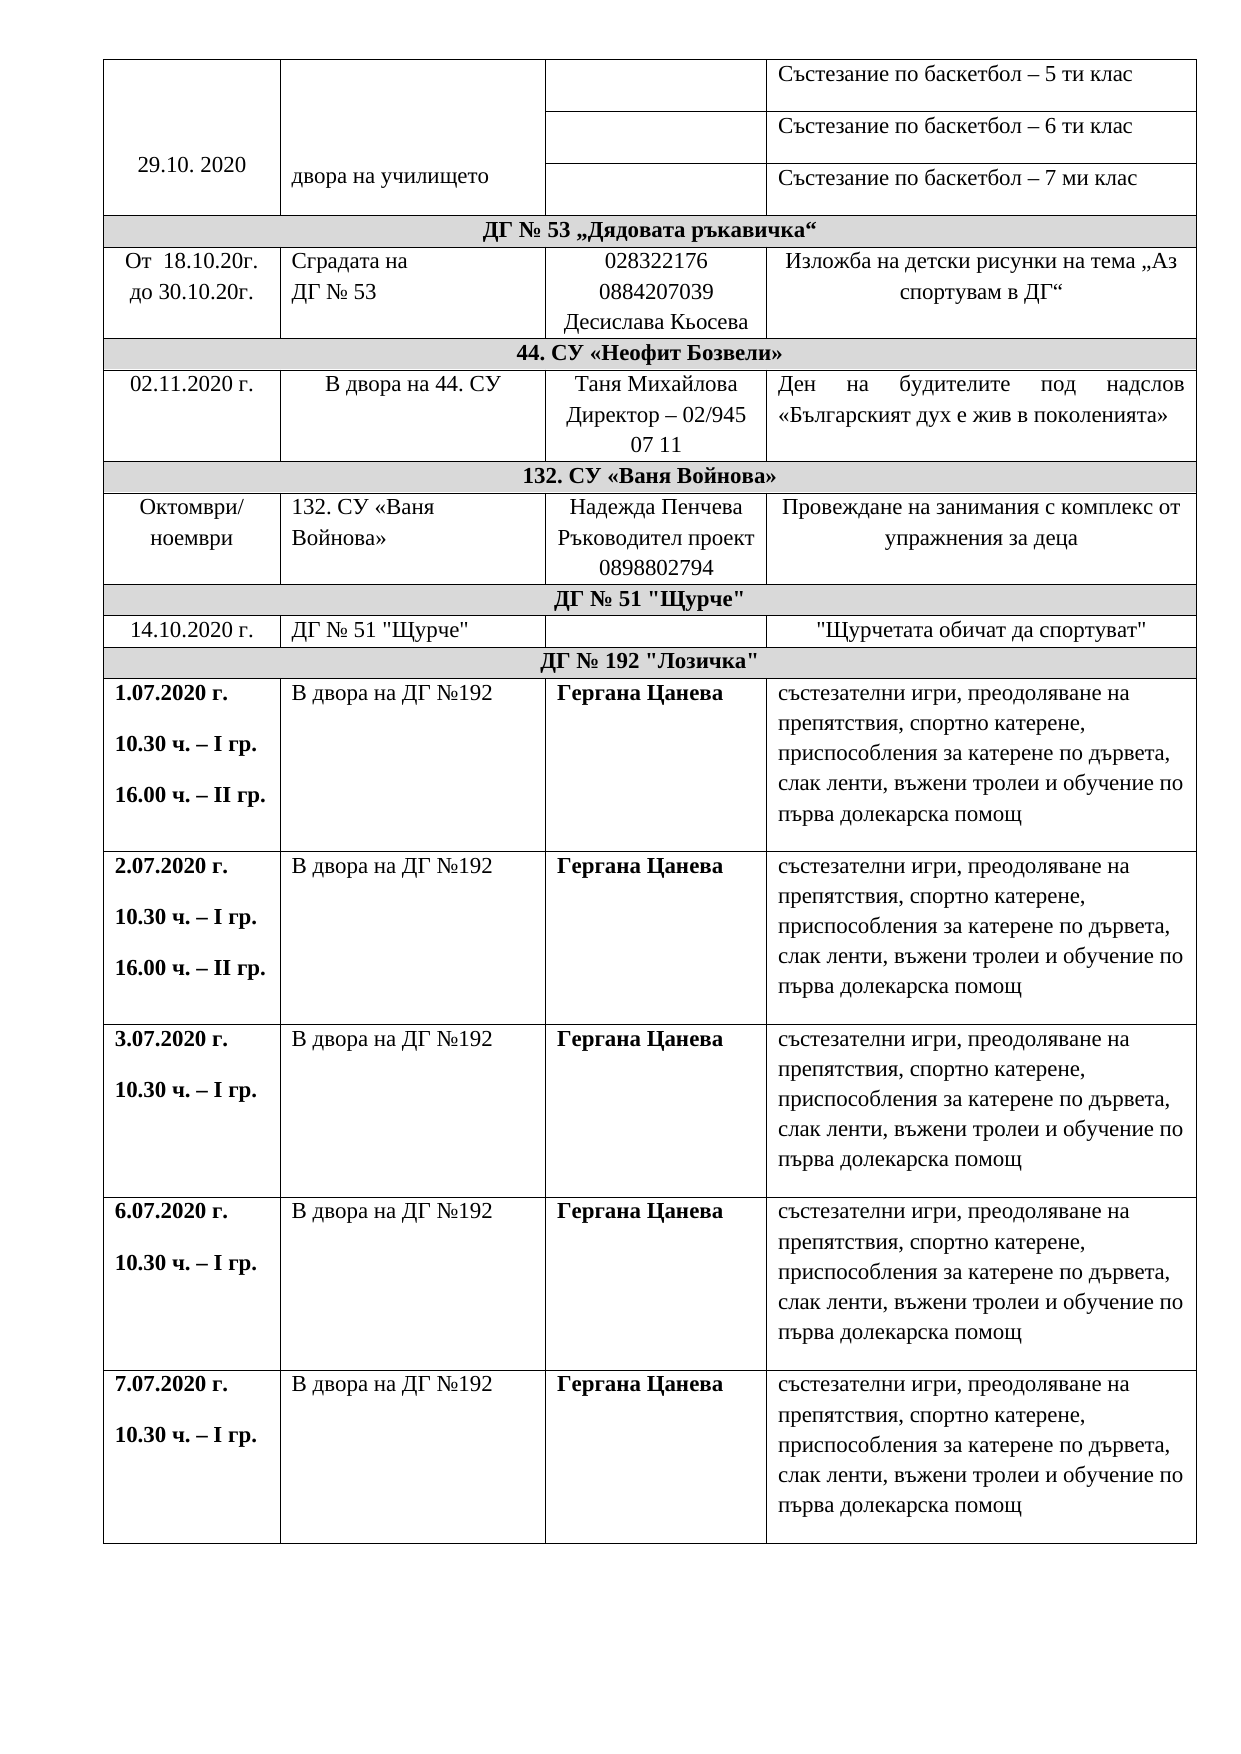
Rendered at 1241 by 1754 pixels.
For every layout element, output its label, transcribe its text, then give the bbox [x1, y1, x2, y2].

table_cell Октомври/ ноември [104, 494, 280, 584]
table_cell Гергана Цанева [546, 1371, 766, 1542]
table_cell 14.10.2020 г. [104, 616, 280, 647]
table_cell двора на училището [281, 60, 545, 215]
table_cell 02.11.2020 г. [104, 371, 280, 461]
table_cell Гергана Цанева [546, 1198, 766, 1369]
table_cell 7.07.2020 г. 10.30 ч. – I гр. [104, 1371, 280, 1542]
table_cell състезателни игри, преодоляване на препятствия, спортно катерене, приспособления за катерене по дървета, слак ленти, въжени тролеи и обучение по първа долекарска помощ [767, 1198, 1196, 1369]
table_cell състезателни игри, преодоляване на препятствия, спортно катерене, приспособления за катерене по дървета, слак ленти, въжени тролеи и обучение по първа долекарска помощ [767, 1371, 1196, 1542]
table_cell Гергана Цанева [546, 1025, 766, 1197]
table_cell [546, 112, 766, 163]
table_cell Надежда Пенчева Ръководител проект 0898802794 [546, 494, 766, 584]
table_cell 2.07.2020 г. 10.30 ч. – I гр. 16.00 ч. – II гр. [104, 852, 280, 1024]
table_cell В двора на ДГ №192 [281, 679, 545, 851]
table_cell 6.07.2020 г. 10.30 ч. – I гр. [104, 1198, 280, 1369]
table_cell ДГ № 192 "Лозичка" [104, 648, 1196, 678]
table_cell "Щурчетата обичат да спортуват" [767, 616, 1196, 647]
table_cell ДГ № 51 "Щурче" [281, 616, 545, 647]
table_cell Състезание по баскетбол – 7 ми клас [767, 164, 1196, 215]
table_cell 132. СУ «Ваня Войнова» [281, 494, 545, 584]
table_cell Сградата на ДГ № 53 [281, 248, 545, 338]
table_cell В двора на ДГ №192 [281, 1025, 545, 1197]
table_cell От 18.10.20г. до 30.10.20г. [104, 248, 280, 338]
table_cell Ден на будителите под надслов «Българският дух е жив в поколенията» [767, 371, 1196, 461]
table_cell 132. СУ «Ваня Войнова» [104, 462, 1196, 492]
table_cell състезателни игри, преодоляване на препятствия, спортно катерене, приспособления за катерене по дървета, слак ленти, въжени тролеи и обучение по първа долекарска помощ [767, 1025, 1196, 1197]
table_cell Гергана Цанева [546, 679, 766, 851]
table_cell Състезание по баскетбол – 6 ти клас [767, 112, 1196, 163]
table_cell Провеждане на занимания с комплекс от упражнения за деца [767, 494, 1196, 584]
table_cell 29.10. 2020 [104, 60, 280, 215]
table_cell 3.07.2020 г. 10.30 ч. – I гр. [104, 1025, 280, 1197]
table_cell Гергана Цанева [546, 852, 766, 1024]
table_cell В двора на ДГ №192 [281, 852, 545, 1024]
table_cell ДГ № 51 "Щурче" [104, 585, 1196, 615]
table_cell Състезание по баскетбол – 5 ти клас [767, 60, 1196, 111]
table_cell състезателни игри, преодоляване на препятствия, спортно катерене, приспособления за катерене по дървета, слак ленти, въжени тролеи и обучение по първа долекарска помощ [767, 852, 1196, 1024]
table_cell В двора на 44. СУ [281, 371, 545, 461]
table_cell състезателни игри, преодоляване на препятствия, спортно катерене, приспособления за катерене по дървета, слак ленти, въжени тролеи и обучение по първа долекарска помощ [767, 679, 1196, 851]
table_cell Изложба на детски рисунки на тема „Аз спортувам в ДГ“ [767, 248, 1196, 338]
table_cell 44. СУ «Неофит Бозвели» [104, 339, 1196, 369]
table_cell [546, 60, 766, 111]
table_cell В двора на ДГ №192 [281, 1371, 545, 1542]
table_cell 028322176 0884207039 Десислава Кьосева [546, 248, 766, 338]
table_cell В двора на ДГ №192 [281, 1198, 545, 1369]
table_cell ДГ № 53 „Дядовата ръкавичка“ [104, 216, 1196, 247]
table_cell 1.07.2020 г. 10.30 ч. – I гр. 16.00 ч. – II гр. [104, 679, 280, 851]
table_cell [546, 164, 766, 215]
table_cell [546, 616, 766, 647]
table_cell Таня Михайлова Директор – 02/945 07 11 [546, 371, 766, 461]
